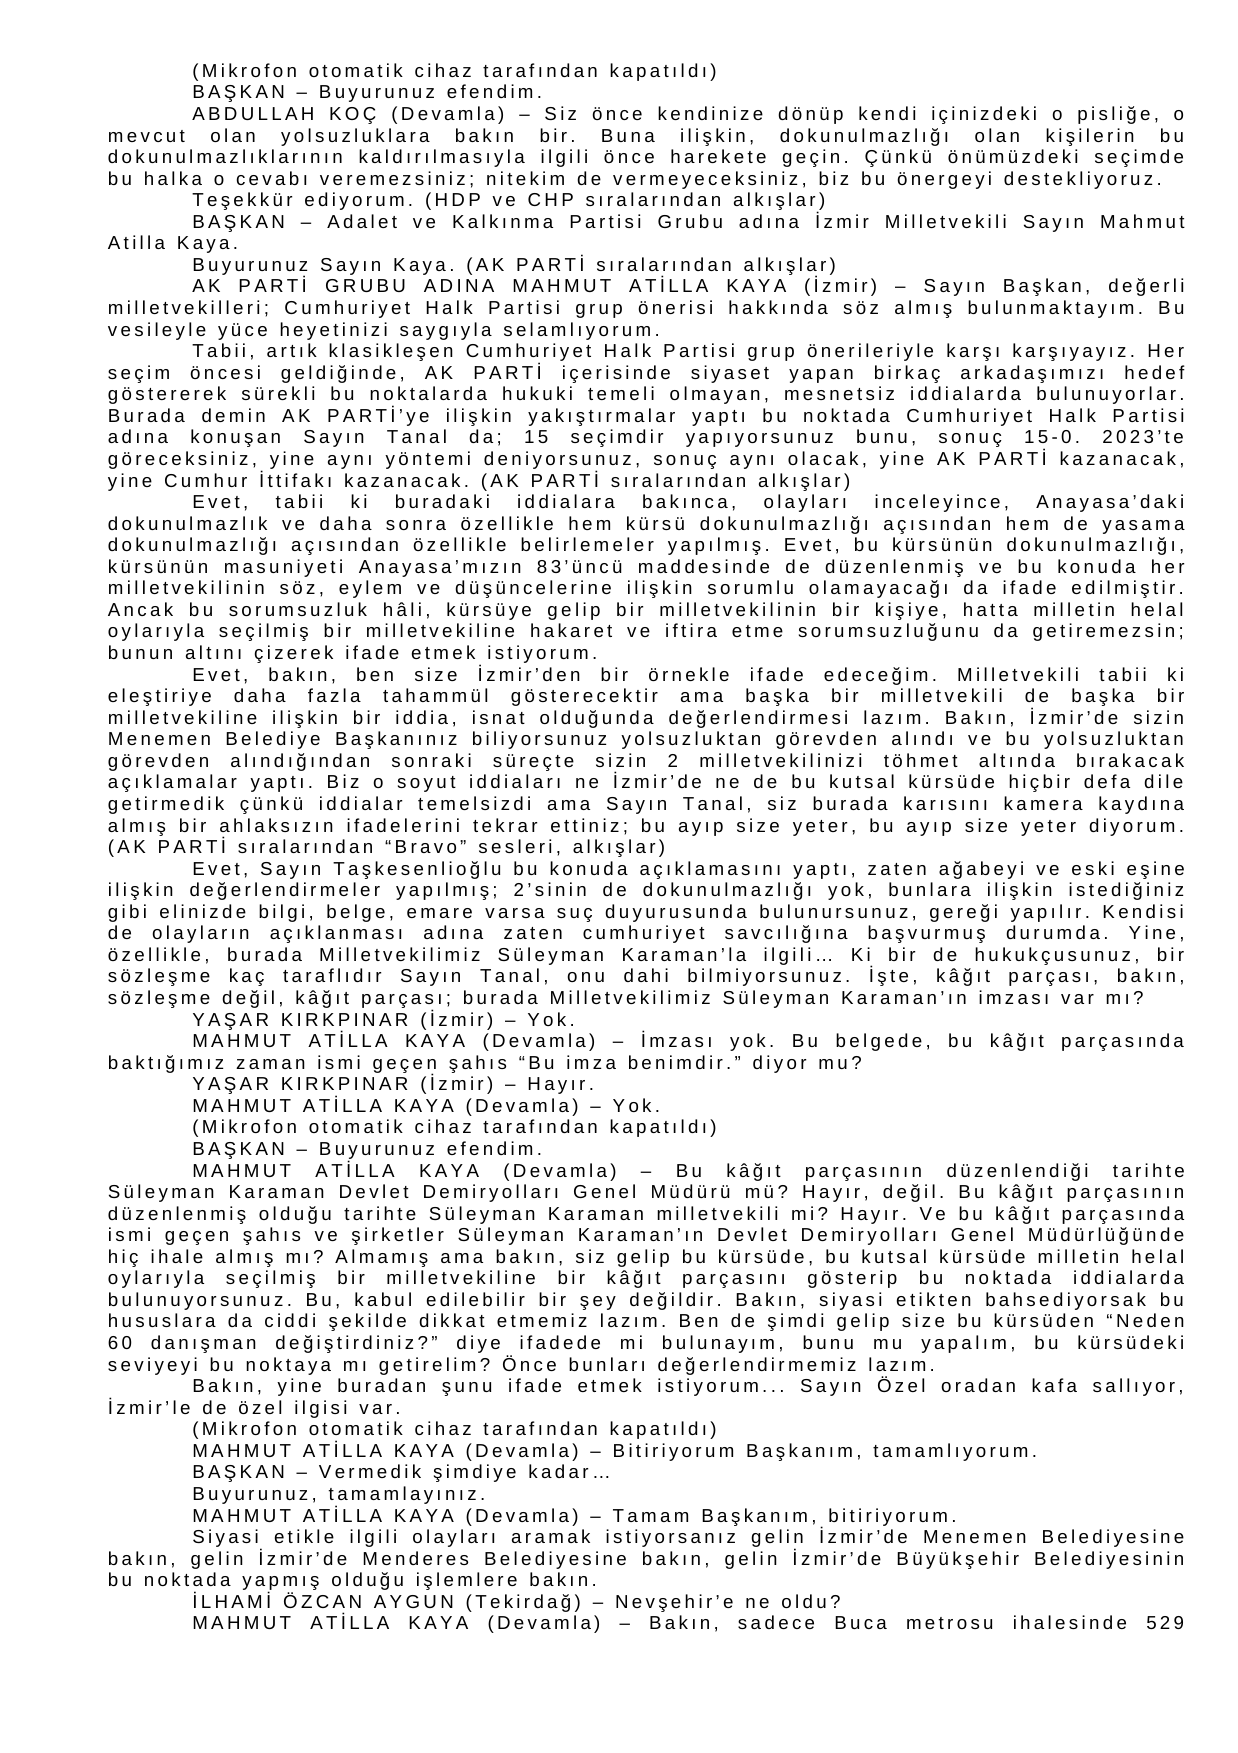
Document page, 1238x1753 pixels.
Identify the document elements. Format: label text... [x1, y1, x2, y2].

text YAŞAR KIRKPINAR (İzmir) – Yok. [108, 1008, 1186, 1030]
text BAŞKAN – Vermedik şimdiye kadar… [108, 1461, 1186, 1483]
text MAHMUT ATİLLA KAYA (Devamla) – Tamam Başkanım, bitiriyorum. [108, 1504, 1186, 1526]
text Teşekkür ediyorum. (HDP ve CHP sıralarından alkışlar) [108, 189, 1186, 211]
text İLHAMİ ÖZCAN AYGUN (Tekirdağ) – Nevşehir’e ne oldu? [108, 1591, 1186, 1612]
text Bakın, yine buradan şunu ifade etmek istiyorum... Sayın Özel oradan kafa sallıyor, İzmir’le de özel ilgisi var. [108, 1375, 1186, 1418]
text Evet, Sayın Taşkesenlioğlu bu konuda açıklamasını yaptı, zaten ağabeyi ve eski eşine ilişkin değerlendirmeler yapılmış; 2’sinin de dokunulmazlığı yok, bunlara ilişkin istediğiniz gibi elinizde bilgi, belge, emare varsa suç duyurusunda bulunursunuz, gereği yapılır. Kendisi de olayların açıklanması adına zaten cumhuriyet savcılığına başvurmuş durumda. Yine, özellikle, burada Milletvekilimiz Süleyman Karaman’la ilgili… Ki bir de hukukçusunuz, bir sözleşme kaç taraflıdır Sayın Tanal, onu dahi bilmiyorsunuz. İşte, kâğıt parçası, bakın, sözleşme değil, kâğıt parçası; burada Milletvekilimiz Süleyman Karaman’ın imzası var mı? [108, 857, 1186, 1008]
text Tabii, artık klasikleşen Cumhuriyet Halk Partisi grup önerileriyle karşı karşıyayız. Her seçim öncesi geldiğinde, AK PARTİ içerisinde siyaset yapan birkaç arkadaşımızı hedef göstererek sürekli bu noktalarda hukuki temeli olmayan, mesnetsiz iddialarda bulunuyorlar. Burada demin AK PARTİ’ye ilişkin yakıştırmalar yaptı bu noktada Cumhuriyet Halk Partisi adına konuşan Sayın Tanal da; 15 seçimdir yapıyorsunuz bunu, sonuç 15-0. 2023’te göreceksiniz, yine aynı yöntemi deniyorsunuz, sonuç aynı olacak, yine AK PARTİ kazanacak, yine Cumhur İttifakı kazanacak. (AK PARTİ sıralarından alkışlar) [108, 340, 1186, 491]
text BAŞKAN – Buyurunuz efendim. [108, 1138, 1186, 1159]
text YAŞAR KIRKPINAR (İzmir) – Hayır. [108, 1073, 1186, 1095]
text BAŞKAN – Buyurunuz efendim. [108, 81, 1186, 103]
text Evet, bakın, ben size İzmir’den bir örnekle ifade edeceğim. Milletvekili tabii ki eleştiriye daha fazla tahammül gösterecektir ama başka bir milletvekili de başka bir milletvekiline ilişkin bir iddia, isnat olduğunda değerlendirmesi lazım. Bakın, İzmir’de sizin Menemen Belediye Başkanınız biliyorsunuz yolsuzluktan görevden alındı ve bu yolsuzluktan görevden alındığından sonraki süreçte sizin 2 milletvekilinizi töhmet altında bırakacak açıklamalar yaptı. Biz o soyut iddiaları ne İzmir’de ne de bu kutsal kürsüde hiçbir defa dile getirmedik çünkü iddialar temelsizdi ama Sayın Tanal, siz burada karısını kamera kaydına almış bir ahlaksızın ifadelerini tekrar ettiniz; bu ayıp size yeter, bu ayıp size yeter diyorum. (AK PARTİ sıralarından “Bravo” sesleri, alkışlar) [108, 663, 1186, 857]
text (Mikrofon otomatik cihaz tarafından kapatıldı) [108, 1418, 1186, 1440]
text (Mikrofon otomatik cihaz tarafından kapatıldı) [108, 1116, 1186, 1138]
text AK PARTİ GRUBU ADINA MAHMUT ATİLLA KAYA (İzmir) – Sayın Başkan, değerli milletvekilleri; Cumhuriyet Halk Partisi grup önerisi hakkında söz almış bulunmaktayım. Bu vesileyle yüce heyetinizi saygıyla selamlıyorum. [108, 275, 1186, 340]
text Evet, tabii ki buradaki iddialara bakınca, olayları inceleyince, Anayasa’daki dokunulmazlık ve daha sonra özellikle hem kürsü dokunulmazlığı açısından hem de yasama dokunulmazlığı açısından özellikle belirlemeler yapılmış. Evet, bu kürsünün dokunulmazlığı, kürsünün masuniyeti Anayasa’mızın 83’üncü maddesinde de düzenlenmiş ve bu konuda her milletvekilinin söz, eylem ve düşüncelerine ilişkin sorumlu olamayacağı da ifade edilmiştir. Ancak bu sorumsuzluk hâli, kürsüye gelip bir milletvekilinin bir kişiye, hatta milletin helal oylarıyla seçilmiş bir milletvekiline hakaret ve iftira etme sorumsuzluğunu da getiremezsin; bunun altını çizerek ifade etmek istiyorum. [108, 491, 1186, 663]
text Buyurunuz, tamamlayınız. [108, 1483, 1186, 1504]
text MAHMUT ATİLLA KAYA (Devamla) – Yok. [108, 1095, 1186, 1116]
text (Mikrofon otomatik cihaz tarafından kapatıldı) [108, 60, 1186, 81]
text Siyasi etikle ilgili olayları aramak istiyorsanız gelin İzmir’de Menemen Belediyesine bakın, gelin İzmir’de Menderes Belediyesine bakın, gelin İzmir’de Büyükşehir Belediyesinin bu noktada yapmış olduğu işlemlere bakın. [108, 1526, 1186, 1591]
text BAŞKAN – Adalet ve Kalkınma Partisi Grubu adına İzmir Milletvekili Sayın Mahmut Atilla Kaya. [108, 211, 1186, 254]
text MAHMUT ATİLLA KAYA (Devamla) – Bu kâğıt parçasının düzenlendiği tarihte Süleyman Karaman Devlet Demiryolları Genel Müdürü mü? Hayır, değil. Bu kâğıt parçasının düzenlenmiş olduğu tarihte Süleyman Karaman milletvekili mi? Hayır. Ve bu kâğıt parçasında ismi geçen şahıs ve şirketler Süleyman Karaman’ın Devlet Demiryolları Genel Müdürlüğünde hiç ihale almış mı? Almamış ama bakın, siz gelip bu kürsüde, bu kutsal kürsüde milletin helal oylarıyla seçilmiş bir milletvekiline bir kâğıt parçasını gösterip bu noktada iddialarda bulunuyorsunuz. Bu, kabul edilebilir bir şey değildir. Bakın, siyasi etikten bahsediyorsak bu hususlara da ciddi şekilde dikkat etmemiz lazım. Ben de şimdi gelip size bu kürsüden “Neden 60 danışman değiştirdiniz?” diye ifadede mi bulunayım, bunu mu yapalım, bu kürsüdeki seviyeyi bu noktaya mı getirelim? Önce bunları değerlendirmemiz lazım. [108, 1159, 1186, 1375]
text MAHMUT ATİLLA KAYA (Devamla) – Bitiriyorum Başkanım, tamamlıyorum. [108, 1440, 1186, 1461]
text ABDULLAH KOÇ (Devamla) – Siz önce kendinize dönüp kendi içinizdeki o pisliğe, o mevcut olan yolsuzluklara bakın bir. Buna ilişkin, dokunulmazlığı olan kişilerin bu dokunulmazlıklarının kaldırılmasıyla ilgili önce harekete geçin. Çünkü önümüzdeki seçimde bu halka o cevabı veremezsiniz; nitekim de vermeyeceksiniz, biz bu önergeyi destekliyoruz. [108, 103, 1186, 189]
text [108, 1612, 1186, 1634]
text MAHMUT ATİLLA KAYA (Devamla) – İmzası yok. Bu belgede, bu kâğıt parçasında baktığımız zaman ismi geçen şahıs “Bu imza benimdir.” diyor mu? [108, 1030, 1186, 1073]
text Buyurunuz Sayın Kaya. (AK PARTİ sıralarından alkışlar) [108, 254, 1186, 275]
